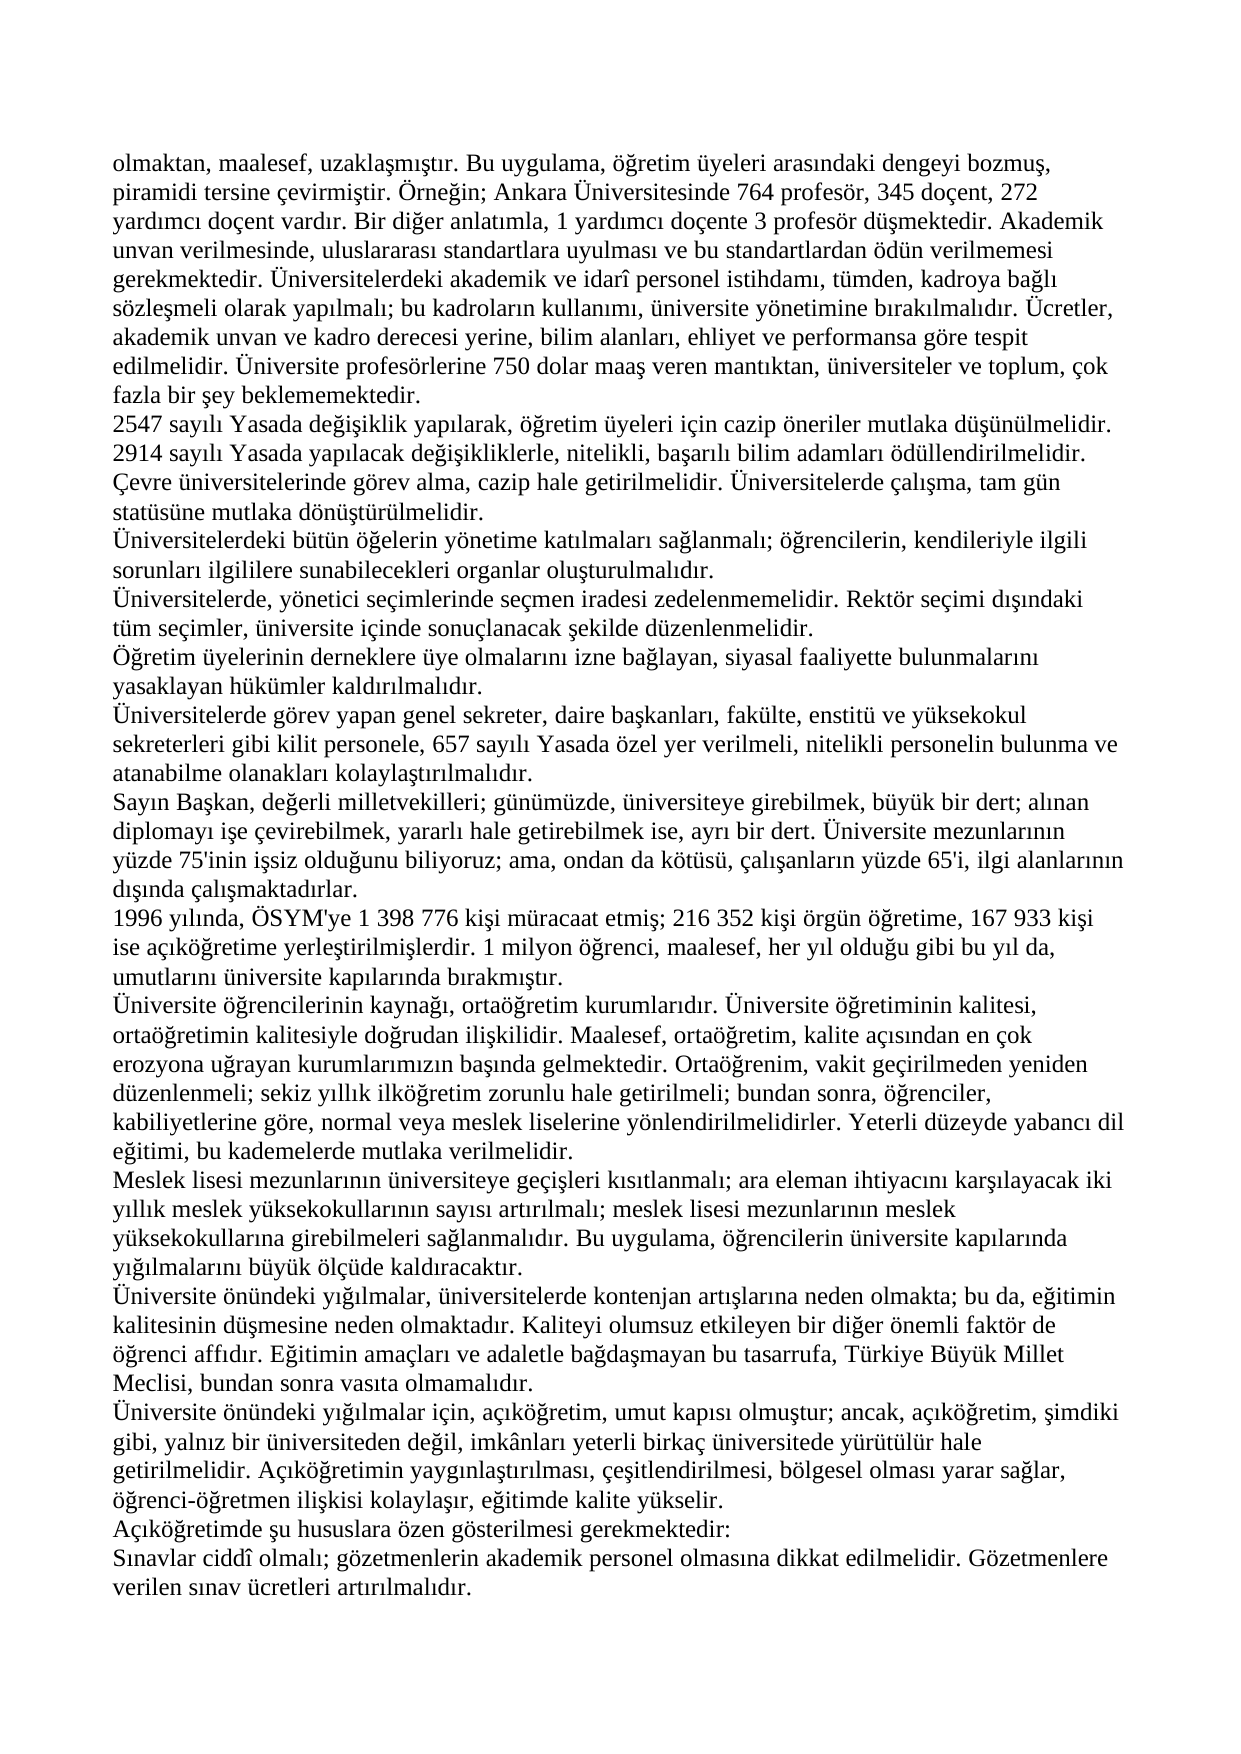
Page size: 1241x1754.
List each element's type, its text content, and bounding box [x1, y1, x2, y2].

text Üniversite önündeki yığılmalar için, açıköğretim, umut kapısı olmuştur; ancak, açıköğretim, şimdiki gibi, yalnız bir üniversiteden değil, imkânları yeterli birkaç üniversitede yürütülür hale getirilmelidir. Açıköğretimin yaygınlaştırılması, çeşitlendirilmesi, bölgesel olması yarar sağlar, öğrenci-öğretmen ilişkisi kolaylaşır, eğitimde kalite yükselir. [112, 1397, 1128, 1513]
text Açıköğretimde şu hususlara özen gösterilmesi gerekmektedir: [112, 1513, 1128, 1543]
text 1996 yılında, ÖSYM'ye 1 398 776 kişi müracaat etmiş; 216 352 kişi örgün öğretime, 167 933 kişi ise açıköğretime yerleştirilmişlerdir. 1 milyon öğrenci, maalesef, her yıl olduğu gibi bu yıl da, umutlarını üniversite kapılarında bırakmıştır. [112, 903, 1128, 990]
text Öğretim üyelerinin derneklere üye olmalarını izne bağlayan, siyasal faaliyette bulunmalarını yasaklayan hükümler kaldırılmalıdır. [112, 642, 1128, 700]
text Sayın Başkan, değerli milletvekilleri; günümüzde, üniversiteye girebilmek, büyük bir dert; alınan diplomayı işe çevirebilmek, yararlı hale getirebilmek ise, ayrı bir dert. Üniversite mezunlarının yüzde 75'inin işsiz olduğunu biliyoruz; ama, ondan da kötüsü, çalışanların yüzde 65'i, ilgi alanlarının dışında çalışmaktadırlar. [112, 787, 1128, 903]
text Çevre üniversitelerinde görev alma, cazip hale getirilmelidir. Üniversitelerde çalışma, tam gün statüsüne mutlaka dönüştürülmelidir. [112, 467, 1128, 525]
text Üniversitelerde görev yapan genel sekreter, daire başkanları, fakülte, enstitü ve yüksekokul sekreterleri gibi kilit personele, 657 sayılı Yasada özel yer verilmeli, nitelikli personelin bulunma ve atanabilme olanakları kolaylaştırılmalıdır. [112, 700, 1128, 787]
text Sınavlar ciddî olmalı; gözetmenlerin akademik personel olmasına dikkat edilmelidir. Gözetmenlere verilen sınav ücretleri artırılmalıdır. [112, 1543, 1128, 1601]
text Üniversite öğrencilerinin kaynağı, ortaöğretim kurumlarıdır. Üniversite öğretiminin kalitesi, ortaöğretimin kalitesiyle doğrudan ilişkilidir. Maalesef, ortaöğretim, kalite açısından en çok erozyona uğrayan kurumlarımızın başında gelmektedir. Ortaöğrenim, vakit geçirilmeden yeniden düzenlenmeli; sekiz yıllık ilköğretim zorunlu hale getirilmeli; bundan sonra, öğrenciler, kabiliyetlerine göre, normal veya meslek liselerine yönlendirilmelidirler. Yeterli düzeyde yabancı dil eğitimi, bu kademelerde mutlaka verilmelidir. [112, 990, 1128, 1165]
text Üniversitelerdeki bütün öğelerin yönetime katılmaları sağlanmalı; öğrencilerin, kendileriyle ilgili sorunları ilgililere sunabilecekleri organlar oluşturulmalıdır. [112, 525, 1128, 583]
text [112, 148, 1128, 409]
text Üniversite önündeki yığılmalar, üniversitelerde kontenjan artışlarına neden olmakta; bu da, eğitimin kalitesinin düşmesine neden olmaktadır. Kaliteyi olumsuz etkileyen bir diğer önemli faktör de öğrenci affıdır. Eğitimin amaçları ve adaletle bağdaşmayan bu tasarrufa, Türkiye Büyük Millet Meclisi, bundan sonra vasıta olmamalıdır. [112, 1281, 1128, 1397]
text Üniversitelerde, yönetici seçimlerinde seçmen iradesi zedelenmemelidir. Rektör seçimi dışındaki tüm seçimler, üniversite içinde sonuçlanacak şekilde düzenlenmelidir. [112, 583, 1128, 642]
text Meslek lisesi mezunlarının üniversiteye geçişleri kısıtlanmalı; ara eleman ihtiyacını karşılayacak iki yıllık meslek yüksekokullarının sayısı artırılmalı; meslek lisesi mezunlarının meslek yüksekokullarına girebilmeleri sağlanmalıdır. Bu uygulama, öğrencilerin üniversite kapılarında yığılmalarını büyük ölçüde kaldıracaktır. [112, 1165, 1128, 1281]
text 2547 sayılı Yasada değişiklik yapılarak, öğretim üyeleri için cazip öneriler mutlaka düşünülmelidir. 2914 sayılı Yasada yapılacak değişikliklerle, nitelikli, başarılı bilim adamları ödüllendirilmelidir. [112, 409, 1128, 467]
